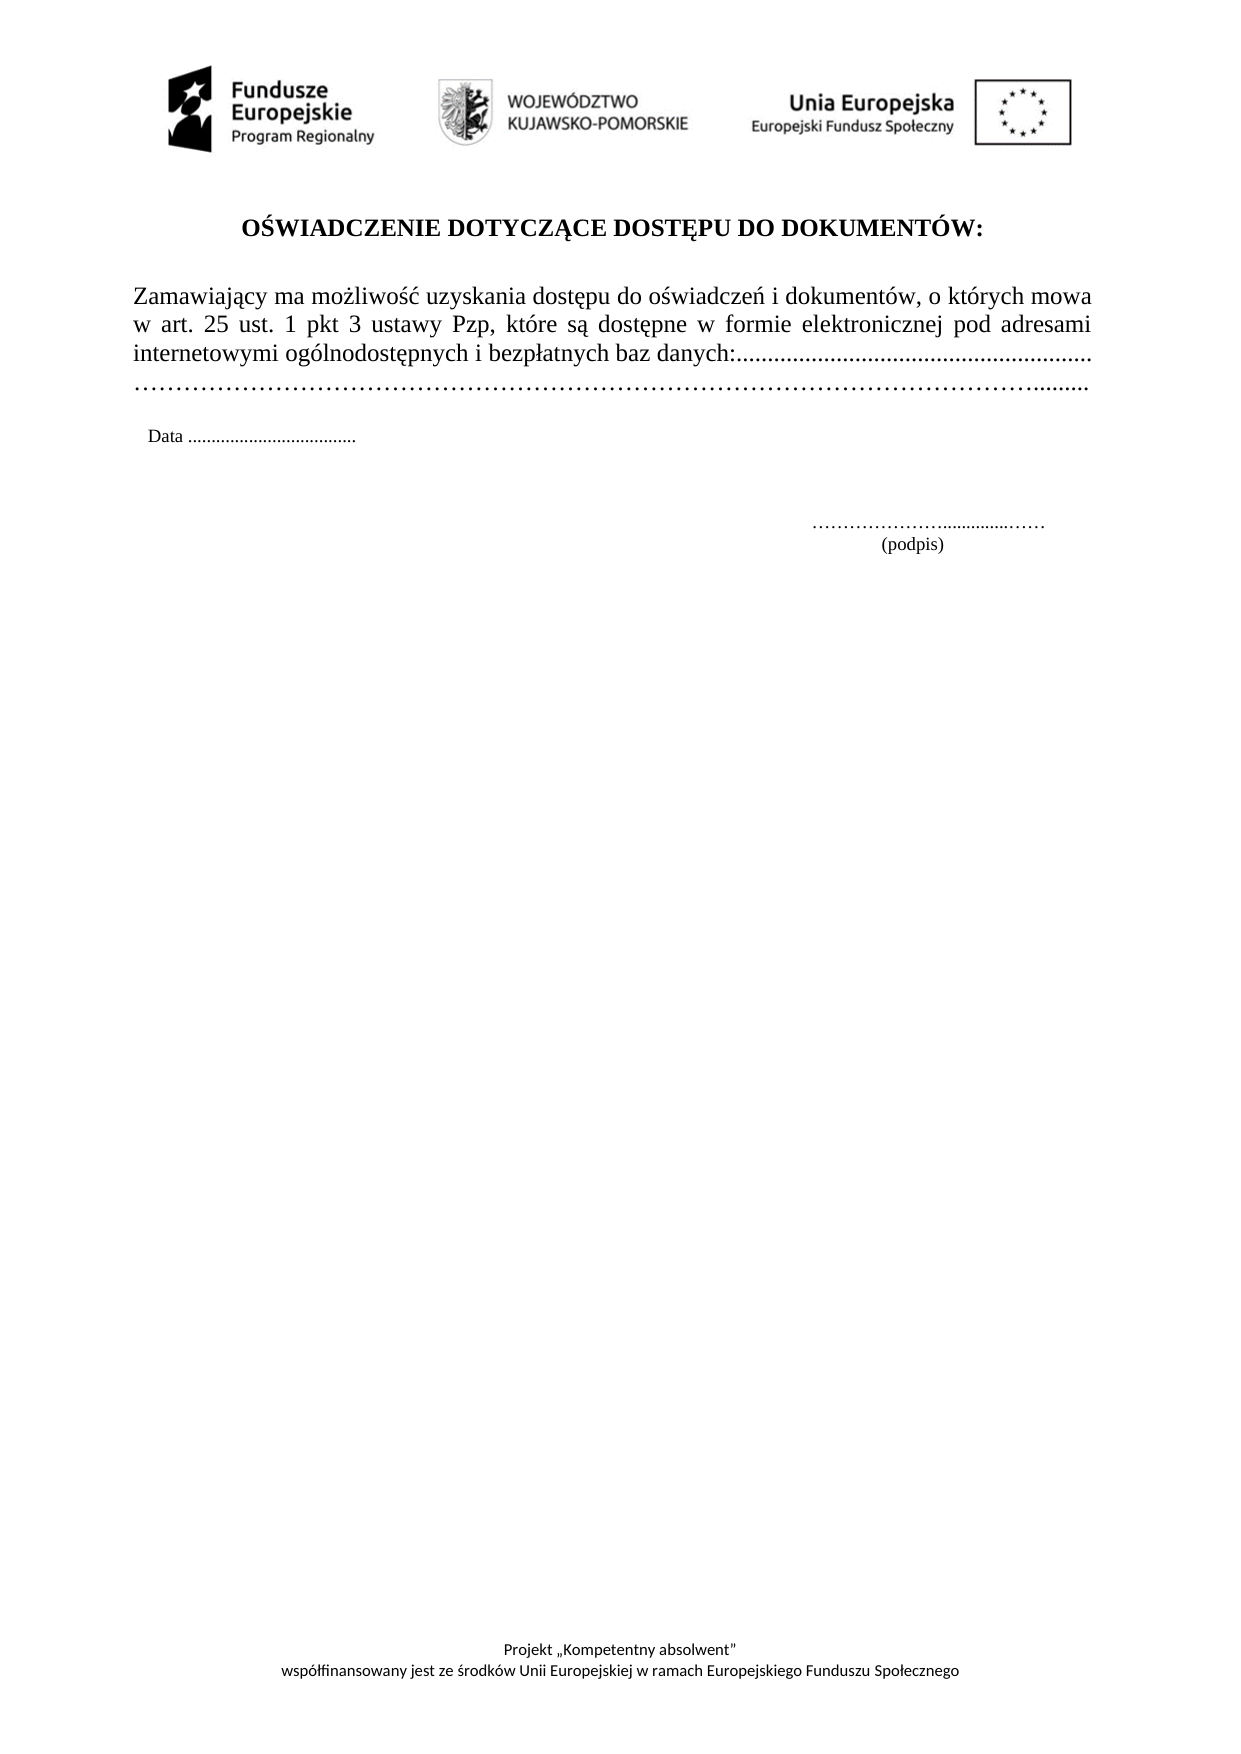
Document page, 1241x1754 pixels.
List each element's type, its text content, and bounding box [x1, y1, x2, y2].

text OŚWIADCZENIE DOTYCZĄCE DOSTĘPU DO DOKUMENTÓW: [133, 213, 1093, 242]
text (podpis) [811, 532, 1093, 554]
text …………………..............…… [811, 511, 1093, 532]
picture [147, 44, 1093, 174]
text Data .................................... [148, 424, 1093, 446]
text Zamawiający ma możliwość uzyskania dostępu do oświadczeń i dokumentów, o których mowa w art. 25 ust. 1 pkt 3 ustawy Pzp, które są dostępne w formie elektronicznej pod adresami internetowymi ogólnodostępnych i bezpłatnych baz danych:......................................................... ………………………………………………………………………………………………......... [133, 281, 1093, 396]
